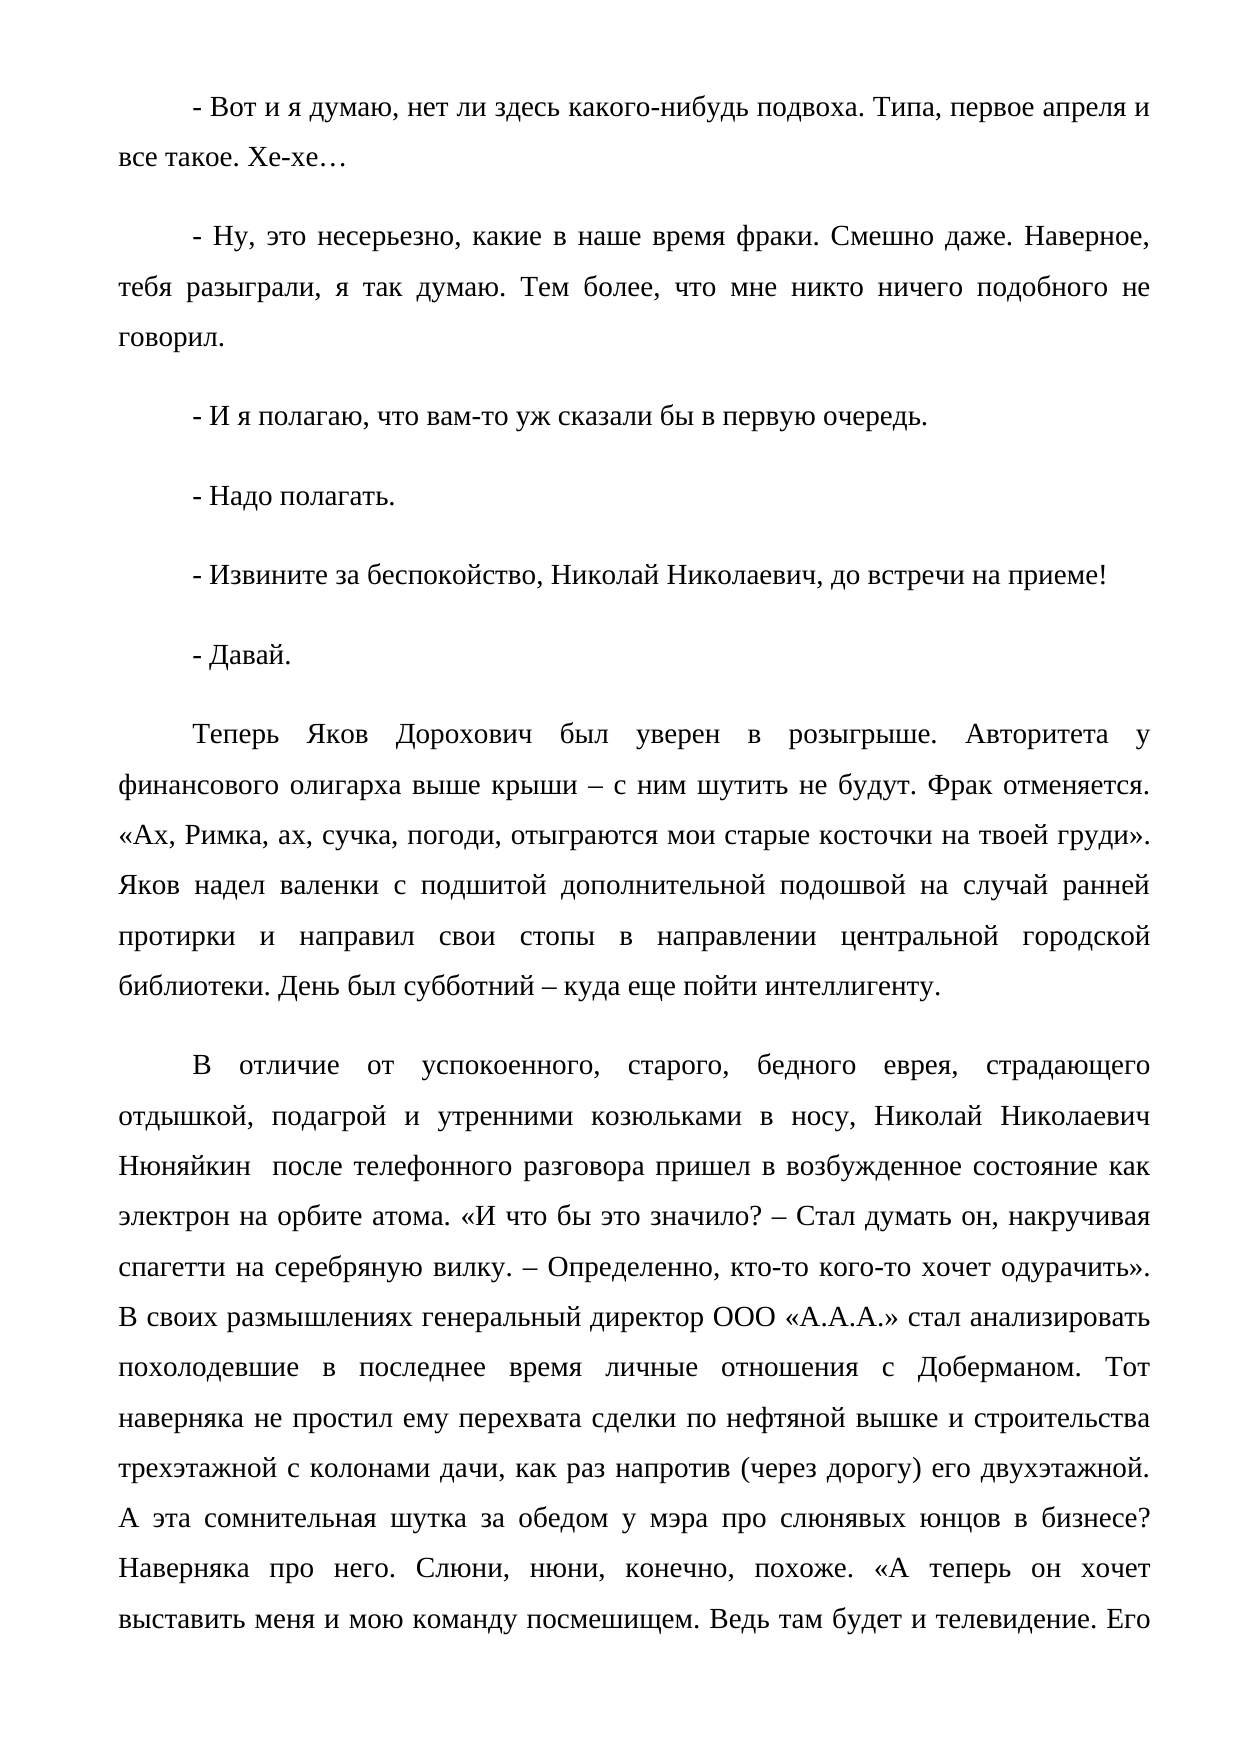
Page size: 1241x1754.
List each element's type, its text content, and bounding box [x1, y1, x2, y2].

text - Давай. [118, 637, 1152, 671]
text - И я полагаю, что вам-то уж сказали бы в первую очередь. [118, 398, 1152, 432]
text - Ну, это несерьезно, какие в наше время фраки. Смешно даже. Наверное, тебя разыграли, я так думаю. Тем более, что мне никто ничего подобного не говорил. [118, 218, 1152, 353]
text - Надо полагать. [118, 478, 1152, 512]
text - Вот и я думаю, нет ли здесь какого-нибудь подвоха. Типа, первое апреля и все такое. Хе-хе… [118, 89, 1152, 172]
text - Извините за беспокойство, Николай Николаевич, до встречи на приеме! [118, 557, 1152, 591]
text Теперь Яков Дорохович был уверен в розыгрыше. Авторитета у финансового олигарха выше крыши – с ним шутить не будут. Фрак отменяется. «Ах, Римка, ах, сучка, погоди, отыграются мои старые косточки на твоей груди». Яков надел валенки с подшитой дополнительной подошвой на случай ранней протирки и направил свои стопы в направлении центральной городской библиотеки. День был субботний – куда еще пойти интеллигенту. [118, 716, 1152, 1002]
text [118, 1047, 1152, 1634]
